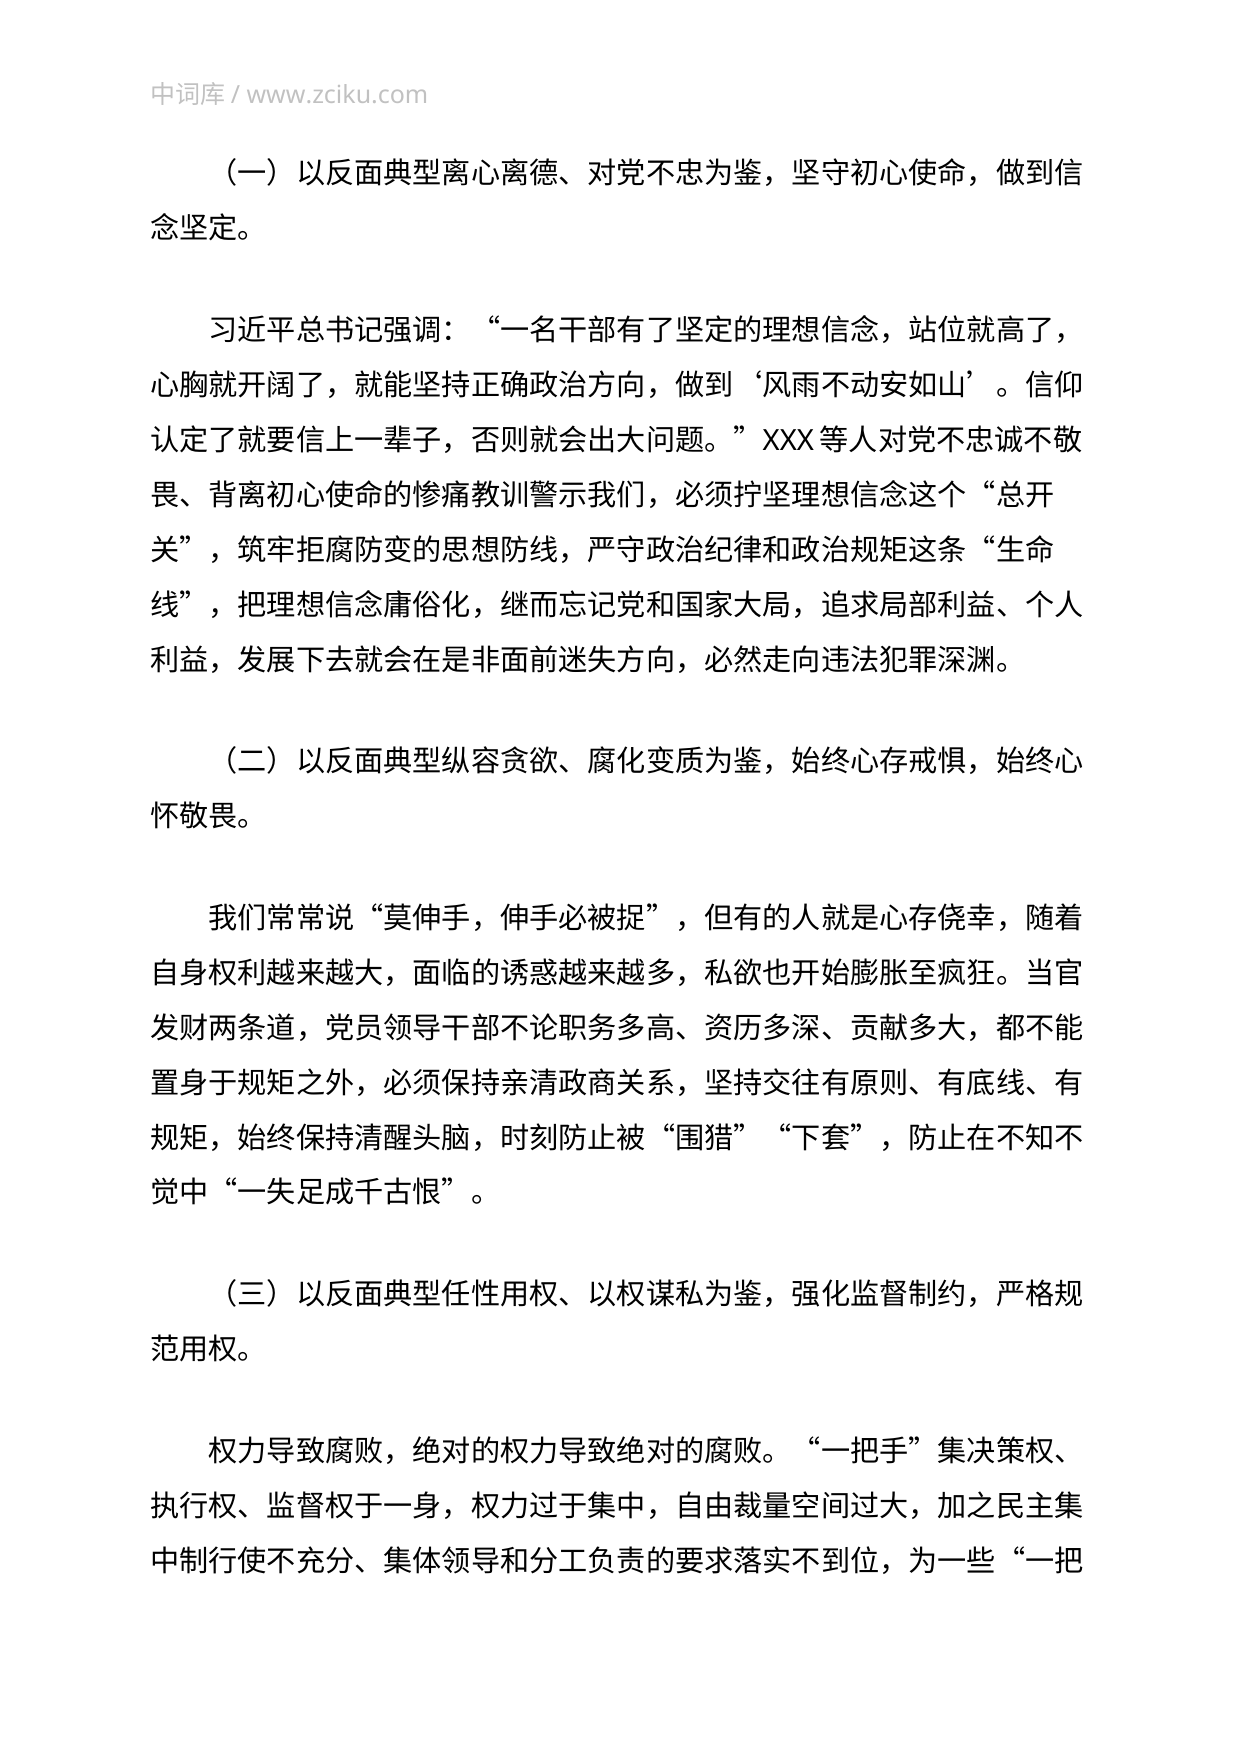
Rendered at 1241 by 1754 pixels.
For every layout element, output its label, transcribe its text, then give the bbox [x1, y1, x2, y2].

text 习近平总书记强调：“一名干部有了坚定的理想信念，站位就高了，心胸就开阔了，就能坚持正确政治方向，做到‘风雨不动安如山’。信仰认定了就要信上一辈子，否则就会出大问题。”XXX等人对党不忠诚不敬畏、背离初心使命的惨痛教训警示我们，必须拧坚理想信念这个“总开关”，筑牢拒腐防变的思想防线，严守政治纪律和政治规矩这条“生命线”，把理想信念庸俗化，继而忘记党和国家大局，追求局部利益、个人利益，发展下去就会在是非面前迷失方向，必然走向违法犯罪深渊。 [150, 307, 1090, 678]
text （二）以反面典型纵容贪欲、腐化变质为鉴，始终心存戒惧，始终心怀敬畏。 [150, 738, 1090, 835]
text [150, 1427, 1090, 1579]
text （一）以反面典型离心离德、对党不忠为鉴，坚守初心使命，做到信念坚定。 [150, 150, 1090, 247]
text （三）以反面典型任性用权、以权谋私为鉴，强化监督制约，严格规范用权。 [150, 1271, 1090, 1368]
text 我们常常说“莫伸手，伸手必被捉”，但有的人就是心存侥幸，随着自身权利越来越大，面临的诱惑越来越多，私欲也开始膨胀至疯狂。当官发财两条道，党员领导干部不论职务多高、资历多深、贡献多大，都不能置身于规矩之外，必须保持亲清政商关系，坚持交往有原则、有底线、有规矩，始终保持清醒头脑，时刻防止被“围猎”“下套”，防止在不知不觉中“一失足成千古恨”。 [150, 894, 1090, 1211]
